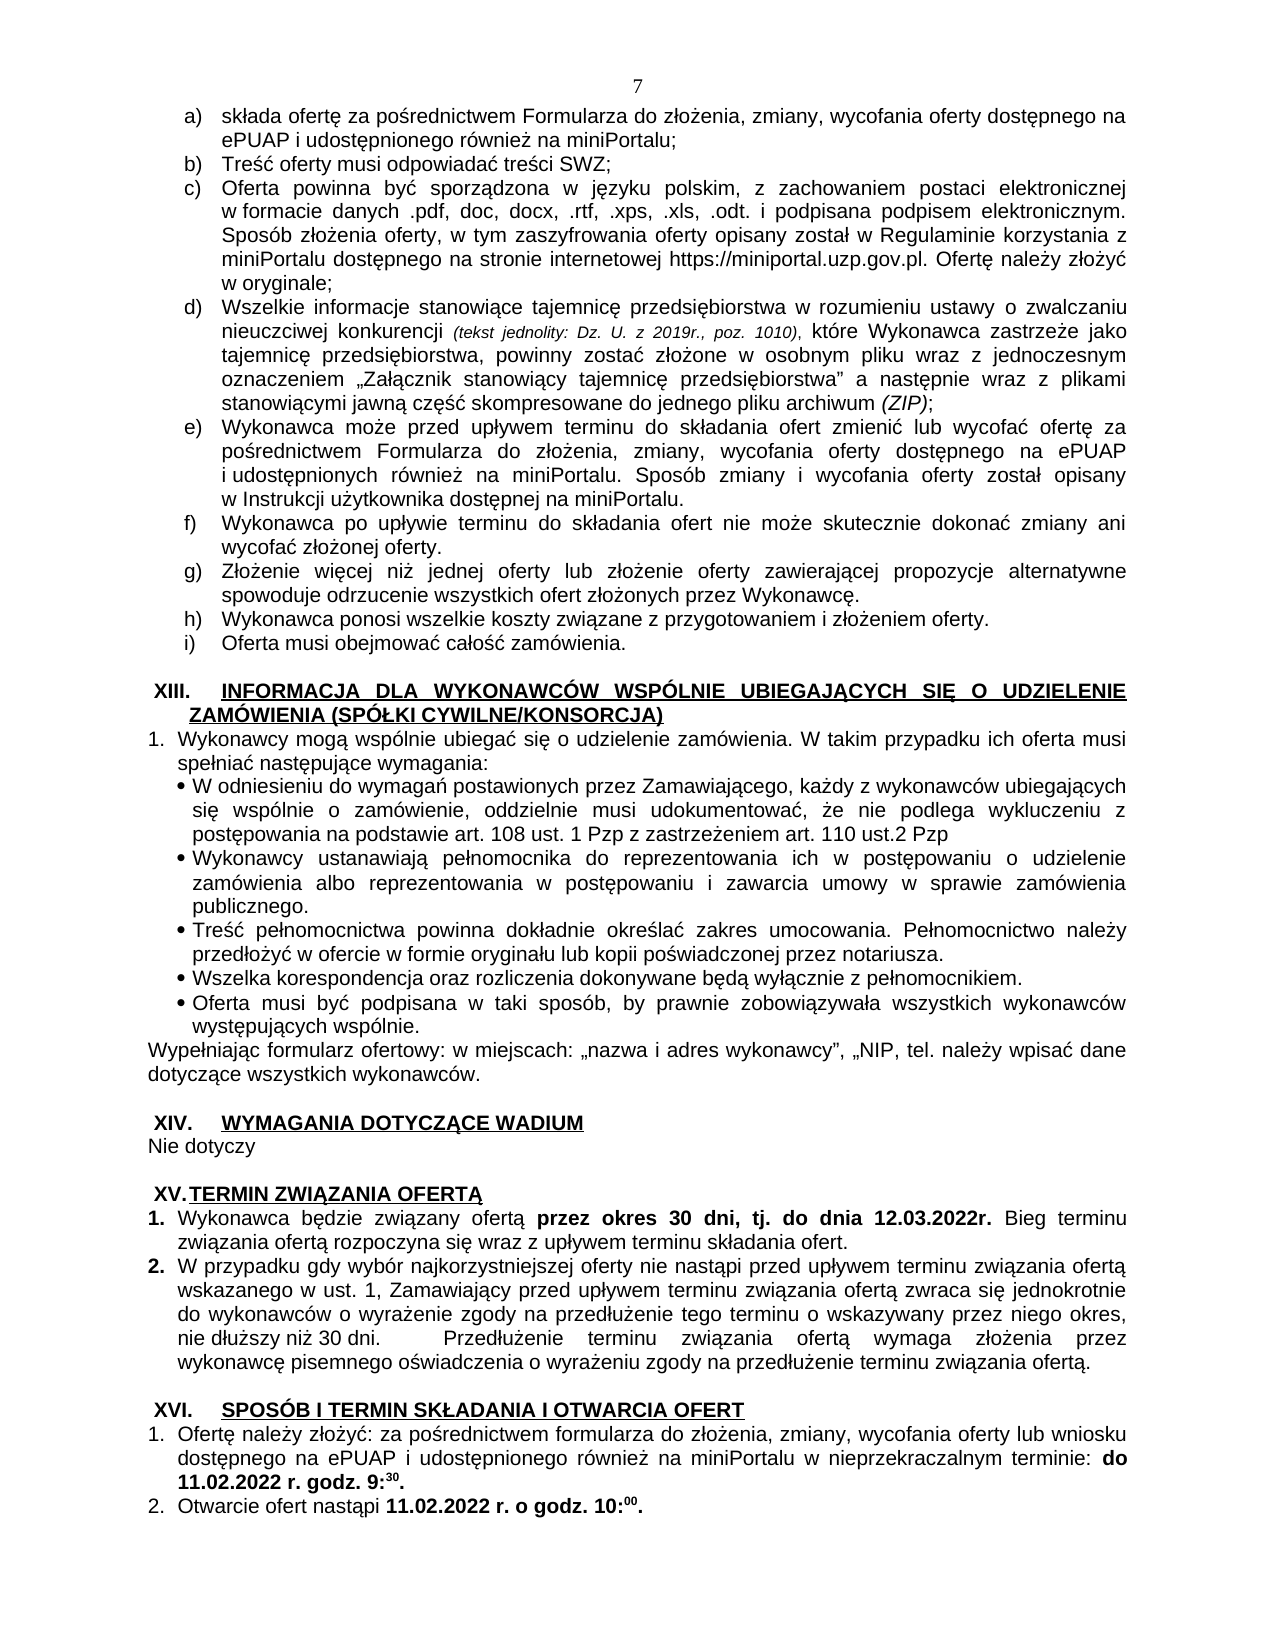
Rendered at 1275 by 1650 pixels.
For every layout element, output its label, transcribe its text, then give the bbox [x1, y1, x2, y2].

list Treść oferty musi odpowiadać treści SWZ; [184, 151, 1127, 175]
list Otwarcie ofert nastąpi 11.02.2022 r. o godz. 10:00. [148, 1494, 1127, 1518]
subtitle INFORMACJA DLA WYKONAWCÓW WSPÓLNIE UBIEGAJĄCYCH SIĘ O UDZIELENIE ZAMÓWIENIA (SPÓŁKI CYWILNE/KONSORCJA) [153, 678, 1127, 726]
list Wszelka korespondencja oraz rozliczenia dokonywane będą wyłącznie z pełnomocnikiem. [177, 966, 1127, 990]
list Wykonawcy ustanawiają pełnomocnika do reprezentowania ich w postępowaniu o udzielenie zamówienia albo reprezentowania w postępowaniu i zawarcia umowy w sprawie zamówienia publicznego. [177, 846, 1127, 918]
list Ofertę należy złożyć: za pośrednictwem formularza do złożenia, zmiany, wycofania oferty lub wniosku dostępnego na ePUAP i udostępnionego również na miniPortalu w nieprzekraczalnym terminie: do 11.02.2022 r. godz. 9:30. [148, 1422, 1127, 1494]
list Wszelkie informacje stanowiące tajemnicę przedsiębiorstwa w rozumieniu ustawy o zwalczaniu nieuczciwej konkurencji (tekst jednolity: Dz. U. z 2019r., poz. 1010), które Wykonawca zastrzeże jako tajemnicę przedsiębiorstwa, powinny zostać złożone w osobnym pliku wraz z jednoczesnym oznaczeniem „Załącznik stanowiący tajemnicę przedsiębiorstwa” a następnie wraz z plikami stanowiącymi jawną część skompresowane do jednego pliku archiwum (ZIP); [184, 295, 1127, 415]
list Treść pełnomocnictwa powinna dokładnie określać zakres umocowania. Pełnomocnictwo należy przedłożyć w ofercie w formie oryginału lub kopii poświadczonej przez notariusza. [177, 918, 1127, 966]
list Wykonawca będzie związany ofertą przez okres 30 dni, tj. do dnia 12.03.2022r. Bieg terminu związania ofertą rozpoczyna się wraz z upływem terminu składania ofert. [148, 1206, 1127, 1254]
list Złożenie więcej niż jednej oferty lub złożenie oferty zawierającej propozycje alternatywne spowoduje odrzucenie wszystkich ofert złożonych przez Wykonawcę. [184, 559, 1127, 607]
subtitle SPOSÓB I TERMIN SKŁADANIA I OTWARCIA OFERT [153, 1398, 1127, 1422]
list Wykonawcy mogą wspólnie ubiegać się o udzielenie zamówienia. W takim przypadku ich oferta musi spełniać następujące wymagania: [148, 726, 1127, 774]
list Oferta musi obejmować całość zamówienia. [184, 631, 1127, 654]
list Wykonawca ponosi wszelkie koszty związane z przygotowaniem i złożeniem oferty. [184, 607, 1127, 631]
text Wypełniając formularz ofertowy: w miejscach: „nazwa i adres wykonawcy”, „NIP, tel. należy wpisać dane dotyczące wszystkich wykonawców. [148, 1038, 1127, 1086]
list W odniesieniu do wymagań postawionych przez Zamawiającego, każdy z wykonawców ubiegających się wspólnie o zamówienie, oddzielnie musi udokumentować, że nie podlega wykluczeniu z postępowania na podstawie art. 108 ust. 1 Pzp z zastrzeżeniem art. 110 ust.2 Pzp [177, 774, 1127, 846]
list Oferta powinna być sporządzona w języku polskim, z zachowaniem postaci elektronicznej w formacie danych .pdf, doc, docx, .rtf, .xps, .xls, .odt. i podpisana podpisem elektronicznym. Sposób złożenia oferty, w tym zaszyfrowania oferty opisany został w Regulaminie korzystania z miniPortalu dostępnego na stronie internetowej https://miniportal.uzp.gov.pl. Ofertę należy złożyć w oryginale; [184, 175, 1127, 295]
list Wykonawca może przed upływem terminu do składania ofert zmienić lub wycofać ofertę za pośrednictwem Formularza do złożenia, zmiany, wycofania oferty dostępnego na ePUAP i udostępnionych również na miniPortalu. Sposób zmiany i wycofania oferty został opisany w Instrukcji użytkownika dostępnej na miniPortalu. [184, 415, 1127, 511]
subtitle TERMIN ZWIĄZANIA OFERTĄ [153, 1182, 1127, 1206]
text Nie dotyczy [148, 1134, 1127, 1158]
list Oferta musi być podpisana w taki sposób, by prawnie zobowiązywała wszystkich wykonawców występujących wspólnie. [177, 990, 1127, 1038]
list składa ofertę za pośrednictwem Formularza do złożenia, zmiany, wycofania oferty dostępnego na ePUAP i udostępnionego również na miniPortalu; [184, 103, 1127, 151]
subtitle WYMAGANIA DOTYCZĄCE WADIUM [153, 1110, 1127, 1134]
list W przypadku gdy wybór najkorzystniejszej oferty nie nastąpi przed upływem terminu związania ofertą wskazanego w ust. 1, Zamawiający przed upływem terminu związania ofertą zwraca się jednokrotnie do wykonawców o wyrażenie zgody na przedłużenie tego terminu o wskazywany przez niego okres, nie dłuższy niż 30 dni. Przedłużenie terminu związania ofertą wymaga złożenia przez wykonawcę pisemnego oświadczenia o wyrażeniu zgody na przedłużenie terminu związania ofertą. [148, 1254, 1127, 1374]
list Wykonawca po upływie terminu do składania ofert nie może skutecznie dokonać zmiany ani wycofać złożonej oferty. [184, 511, 1127, 559]
